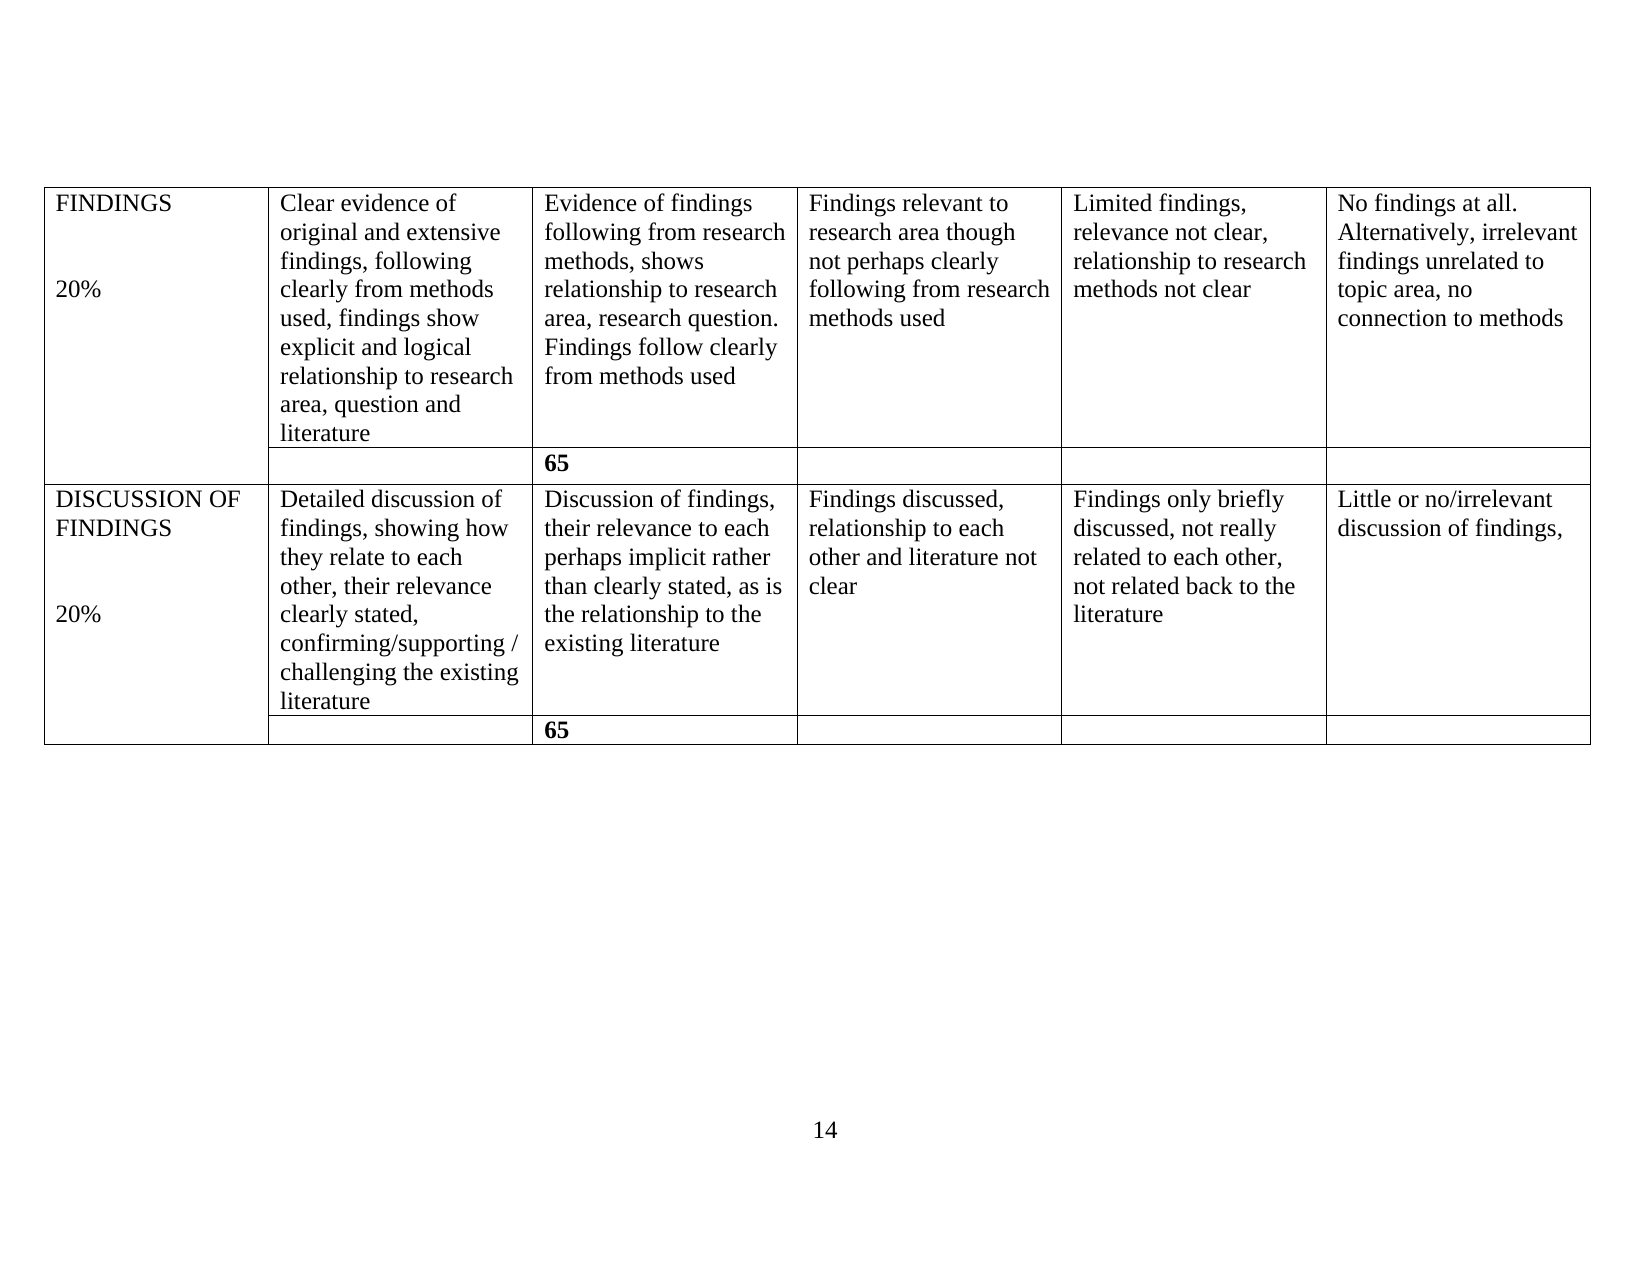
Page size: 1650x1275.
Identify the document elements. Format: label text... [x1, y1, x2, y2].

table_cell [1327, 716, 1590, 744]
table_cell [269, 448, 532, 483]
table_cell 65 [533, 448, 797, 483]
table_cell Findings only briefly discussed, not really related to each other, not related back to the literature [1062, 485, 1326, 714]
table_cell Detailed discussion of findings, showing how they relate to each other, their relevance clearly stated, confirming/supporting /challenging the existing literature [269, 485, 532, 714]
table_cell Evidence of findings following from research methods, shows relationship to research area, research question. Findings follow clearly from methods used [533, 188, 797, 447]
table_cell [1062, 448, 1326, 483]
table_cell No findings at all. Alternatively, irrelevant findings unrelated to topic area, no connection to methods [1327, 188, 1590, 447]
table_cell Findings relevant to research area though not perhaps clearly following from research methods used [798, 188, 1061, 447]
table_cell Clear evidence of original and extensive findings, following clearly from methods used, findings show explicit and logical relationship to research area, question and literature [269, 188, 532, 447]
table_cell DISCUSSION OF FINDINGS 20% [45, 485, 268, 744]
table_cell [1062, 716, 1326, 744]
table_cell Little or no/irrelevant discussion of findings, [1327, 485, 1590, 714]
table_cell Limited findings, relevance not clear, relationship to research methods not clear [1062, 188, 1326, 447]
table_cell [798, 448, 1061, 483]
table_cell Findings discussed, relationship to each other and literature not clear [798, 485, 1061, 714]
table_cell [798, 716, 1061, 744]
table_cell [1327, 448, 1590, 483]
table_cell [269, 716, 532, 744]
table_cell Discussion of findings, their relevance to each perhaps implicit rather than clearly stated, as is the relationship to the existing literature [533, 485, 797, 714]
table_cell 65 [533, 716, 797, 744]
table_cell FINDINGS 20% [45, 188, 268, 483]
